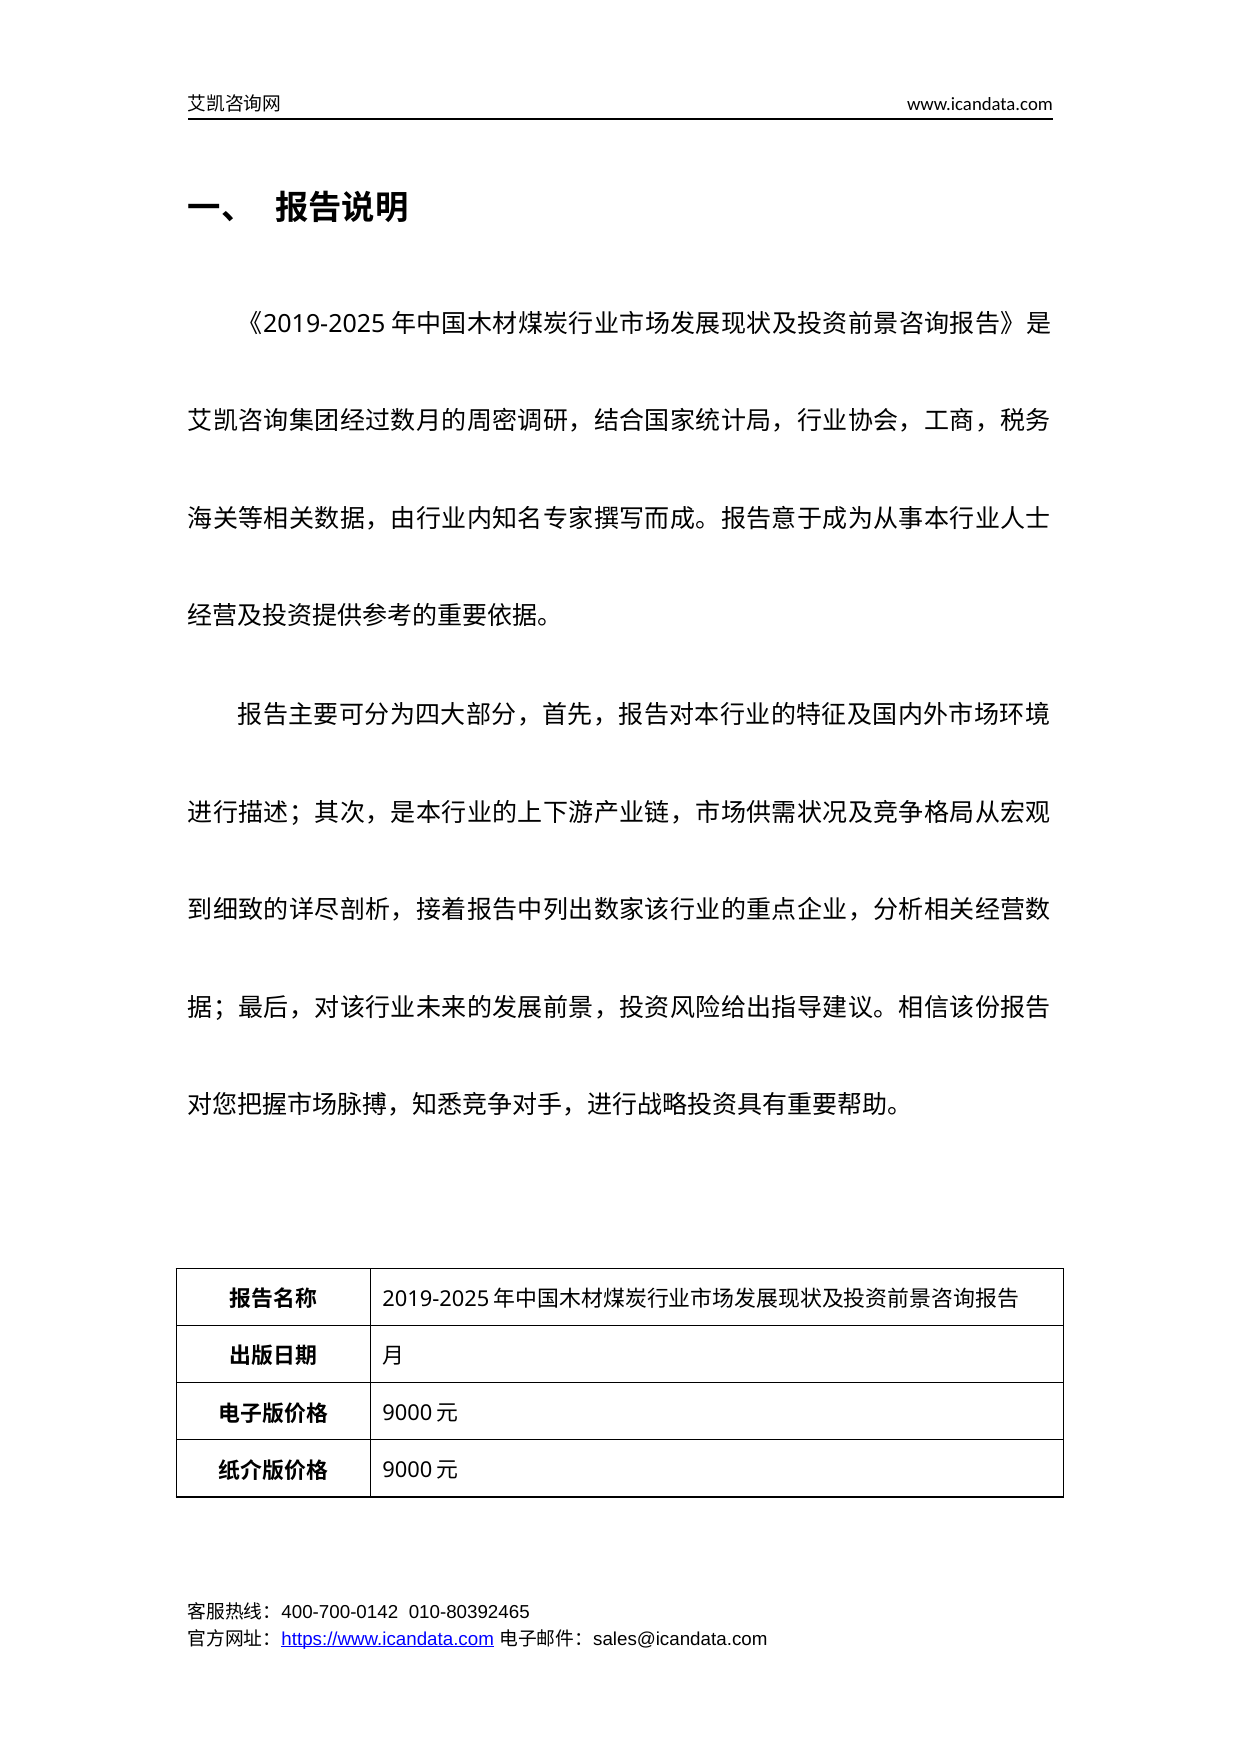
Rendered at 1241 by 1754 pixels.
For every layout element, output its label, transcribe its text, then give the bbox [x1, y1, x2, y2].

table_cell 月 [371, 1326, 1063, 1382]
table_header 2019-2025年中国木材煤炭行业市场发展现状及投资前景咨询报告 [371, 1269, 1063, 1325]
table_header 报告名称 [177, 1269, 370, 1325]
table_cell 9000元 [371, 1383, 1063, 1439]
table_cell 出版日期 [177, 1326, 370, 1382]
table_cell 9000元 [371, 1440, 1063, 1496]
table_cell 纸介版价格 [177, 1440, 370, 1496]
subtitle 报告说明 [187, 172, 1053, 237]
text 《2019-2025年中国木材煤炭行业市场发展现状及投资前景咨询报告》是艾凯咨询集团经过数月的周密调研，结合国家统计局，行业协会，工商，税务海关等相关数据，由行业内知名专家撰写而成。报告意于成为从事本行业人士经营及投资提供参考的重要依据。 [187, 289, 1053, 646]
table_cell 电子版价格 [177, 1383, 370, 1439]
text 报告主要可分为四大部分，首先，报告对本行业的特征及国内外市场环境进行描述；其次，是本行业的上下游产业链，市场供需状况及竞争格局从宏观到细致的详尽剖析，接着报告中列出数家该行业的重点企业，分析相关经营数据；最后，对该行业未来的发展前景，投资风险给出指导建议。相信该份报告对您把握市场脉搏，知悉竞争对手，进行战略投资具有重要帮助。 [187, 681, 1053, 1136]
